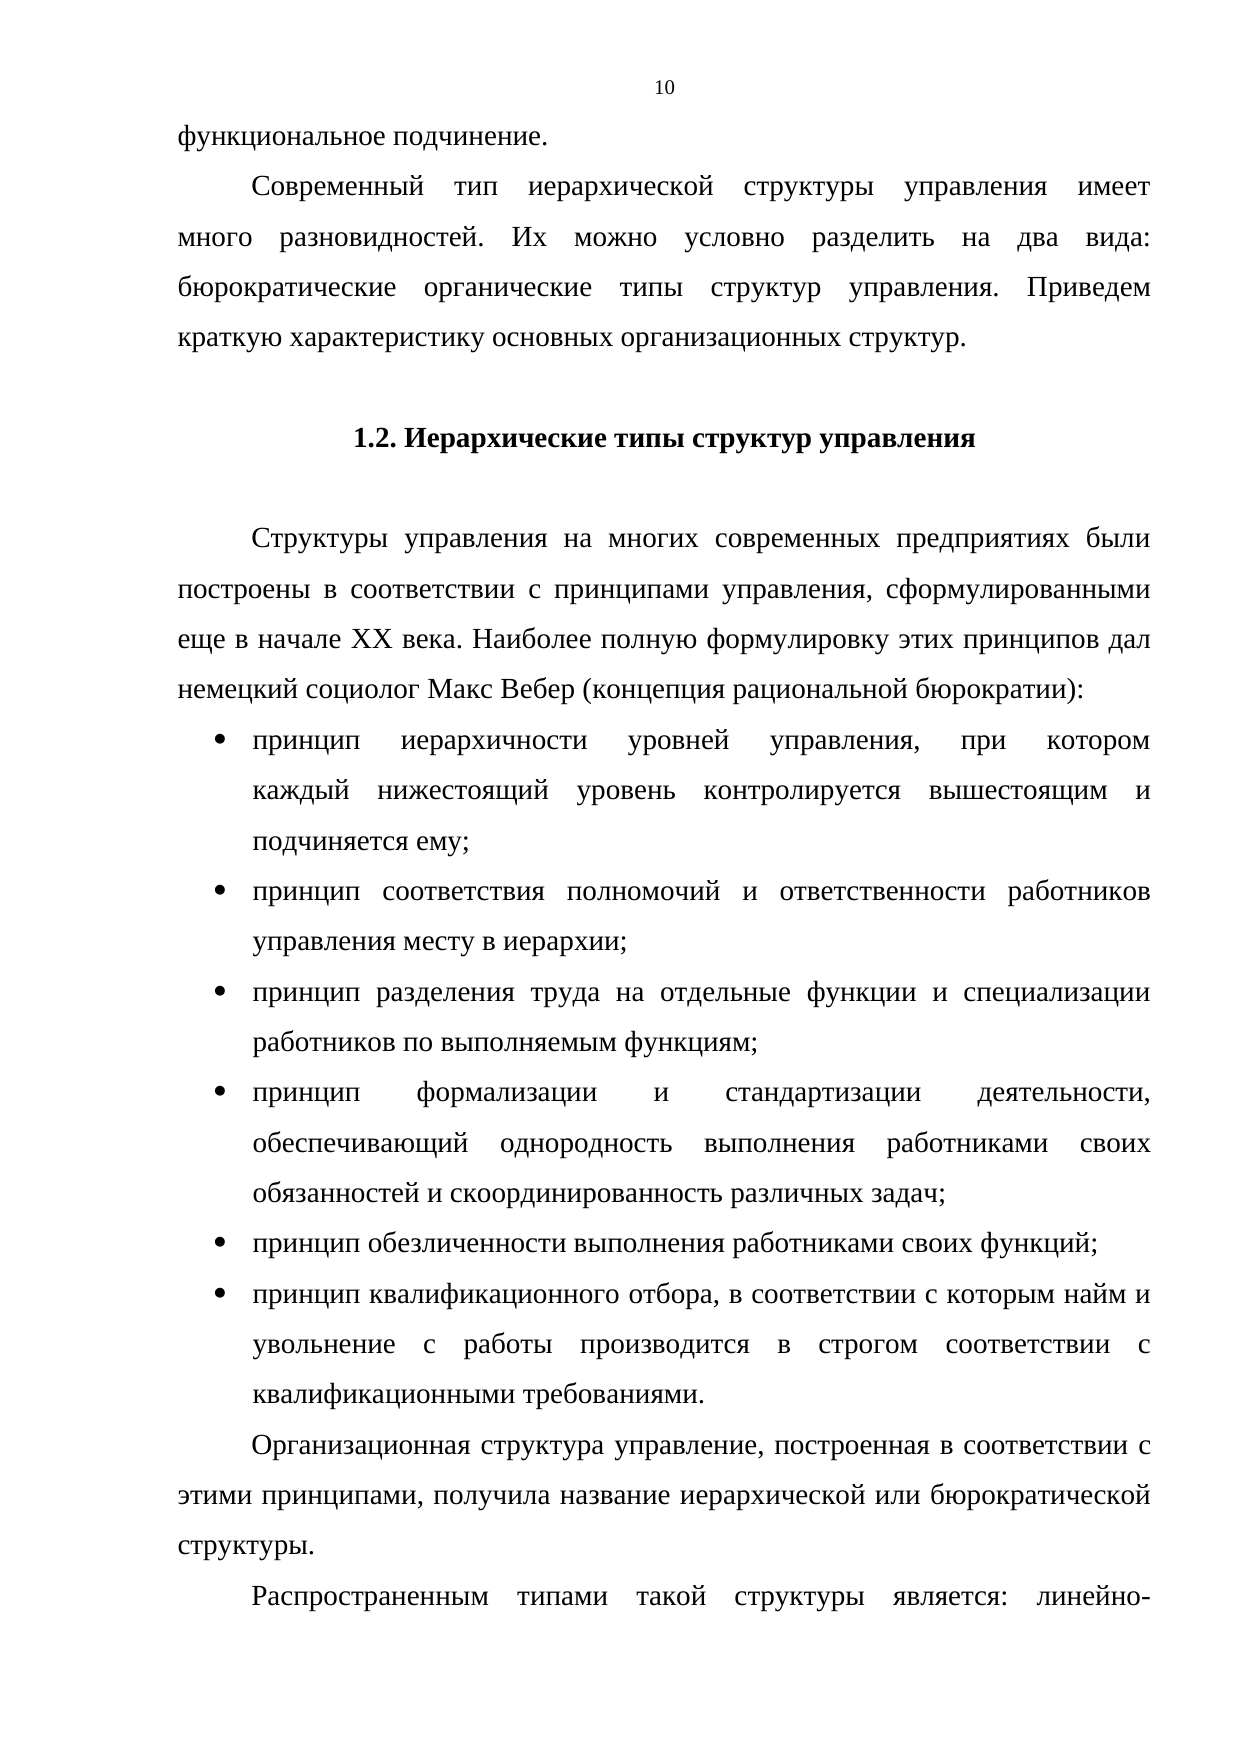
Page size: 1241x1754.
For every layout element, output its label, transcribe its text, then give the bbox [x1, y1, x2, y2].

list принцип соответствия полномочий и ответственности работников управления месту в иерархии; [215, 873, 1152, 957]
text 1.2. Иерархические типы структур управления [177, 420, 1152, 453]
list принцип формализации и стандартизации деятельности, обеспечивающий однородность выполнения работниками своих обязанностей и скоординированность различных задач; [215, 1074, 1152, 1209]
list принцип разделения труда на отдельные функции и специализации работников по выполняемым функциям; [215, 974, 1152, 1058]
list принцип квалификационного отбора, в соответствии с которым найм и увольнение с работы производится в строгом соответствии с квалификационными требованиями. [215, 1276, 1152, 1410]
text Организационная структура управление, построенная в соответствии с этими принципами, получила название иерархической или бюрократической структуры. [177, 1427, 1152, 1561]
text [177, 118, 1152, 152]
text Современный тип иерархической структуры управления имеет много разновидностей. Их можно условно разделить на два вида: бюрократические органические типы структур управления. Приведем краткую характеристику основных организационных структур. [177, 168, 1152, 353]
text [177, 1578, 1152, 1611]
list принцип обезличенности выполнения работниками своих функций; [215, 1225, 1152, 1259]
list принцип иерархичности уровней управления, при котором каждый нижестоящий уровень контролируется вышестоящим и подчиняется ему; [215, 722, 1152, 856]
text Структуры управления на многих современных предприятиях были построены в соответствии с принципами управления, сформулированными еще в начале XX века. Наиболее полную формулировку этих принципов дал немецкий социолог Макс Вебер (концепция рациональной бюрократии): [177, 521, 1152, 705]
